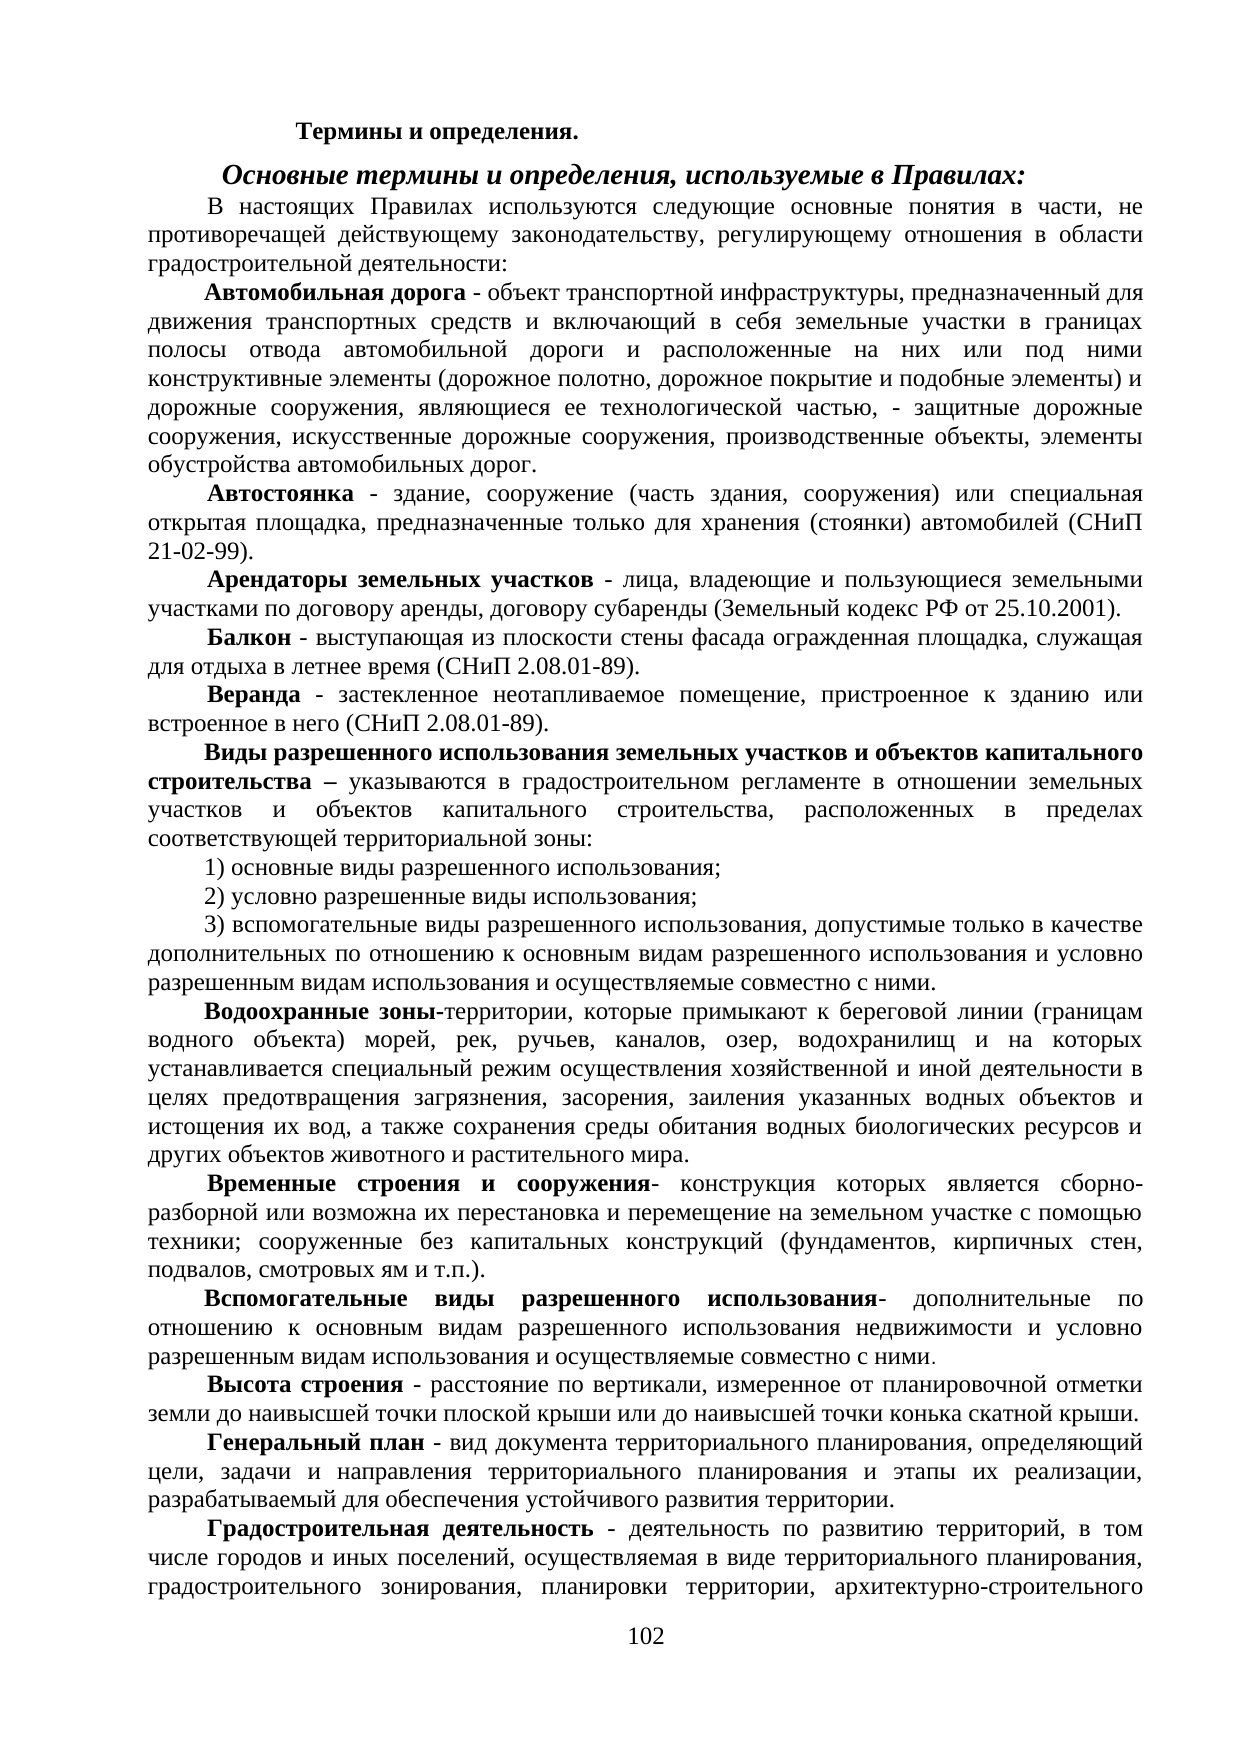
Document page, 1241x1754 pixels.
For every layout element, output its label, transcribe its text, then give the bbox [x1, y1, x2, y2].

text Арендаторы земельных участков - лица, владеющие и пользующиеся земельными участками по договору аренды, договору субаренды (Земельный кодекс РФ от 25.10.2001). [148, 564, 1144, 622]
text 2) условно разрешенные виды использования; [148, 881, 1144, 909]
text Виды разрешенного использования земельных участков и объектов капитального строительства – указываются в градостроительном регламенте в отношении земельных участков и объектов капитального строительства, расположенных в пределах соответствующей территориальной зоны: [148, 737, 1144, 852]
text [148, 1513, 1144, 1599]
text 1) основные виды разрешенного использования; [148, 852, 1144, 881]
text 3) вспомогательные виды разрешенного использования, допустимые только в качестве дополнительных по отношению к основным видам разрешенного использования и условно разрешенным видам использования и осуществляемые совместно с ними. [148, 909, 1144, 996]
text Автомобильная дорога - объект транспортной инфраструктуры, предназначенный для движения транспортных средств и включающий в себя земельные участки в границах полосы отвода автомобильной дороги и расположенные на них или под ними конструктивные элементы (дорожное полотно, дорожное покрытие и подобные элементы) и дорожные сооружения, являющиеся ее технологической частью, - защитные дорожные сооружения, искусственные дорожные сооружения, производственные объекты, элементы обустройства автомобильных дорог. [148, 277, 1144, 478]
text В настоящих Правилах используются следующие основные понятия в части, не противоречащей действующему законодательству, регулирующему отношения в области градостроительной деятельности: [148, 191, 1144, 277]
text Автостоянка - здание, сооружение (часть здания, сооружения) или специальная открытая площадка, предназначенные только для хранения (стоянки) автомобилей (СНиП 21-02-99). [148, 478, 1144, 564]
text Временные строения и сооружения- конструкция которых является сборно-разборной или возможна их перестановка и перемещение на земельном участке с помощью техники; сооруженные без капитальных конструкций (фундаментов, кирпичных стен, подвалов, смотровых ям и т.п.). [148, 1168, 1144, 1283]
text Вспомогательные виды разрешенного использования- дополнительные по отношению к основным видам разрешенного использования недвижимости и условно разрешенным видам использования и осуществляемые совместно с ними. [148, 1283, 1144, 1369]
text Генеральный план - вид документа территориального планирования, определяющий цели, задачи и направления территориального планирования и этапы их реализации, разрабатываемый для обеспечения устойчивого развития территории. [148, 1427, 1144, 1513]
subtitle Термины и определения. [222, 116, 1144, 145]
text Высота строения - расстояние по вертикали, измеренное от планировочной отметки земли до наивысшей точки плоской крыши или до наивысшей точки конька скатной крыши. [148, 1369, 1144, 1427]
text Веранда - застекленное неотапливаемое помещение, пристроенное к зданию или встроенное в него (СНиП 2.08.01-89). [148, 679, 1144, 737]
text Основные термины и определения, используемые в Правилах: [148, 157, 1144, 191]
text Водоохранные зоны-территории, которые примыкают к береговой линии (границам водного объекта) морей, рек, ручьев, каналов, озер, водохранилищ и на которых устанавливается специальный режим осуществления хозяйственной и иной деятельности в целях предотвращения загрязнения, засорения, заиления указанных водных объектов и истощения их вод, а также сохранения среды обитания водных биологических ресурсов и других объектов животного и растительного мира. [148, 996, 1144, 1168]
text Балкон - выступающая из плоскости стены фасада огражденная площадка, служащая для отдыха в летнее время (СНиП 2.08.01-89). [148, 622, 1144, 679]
